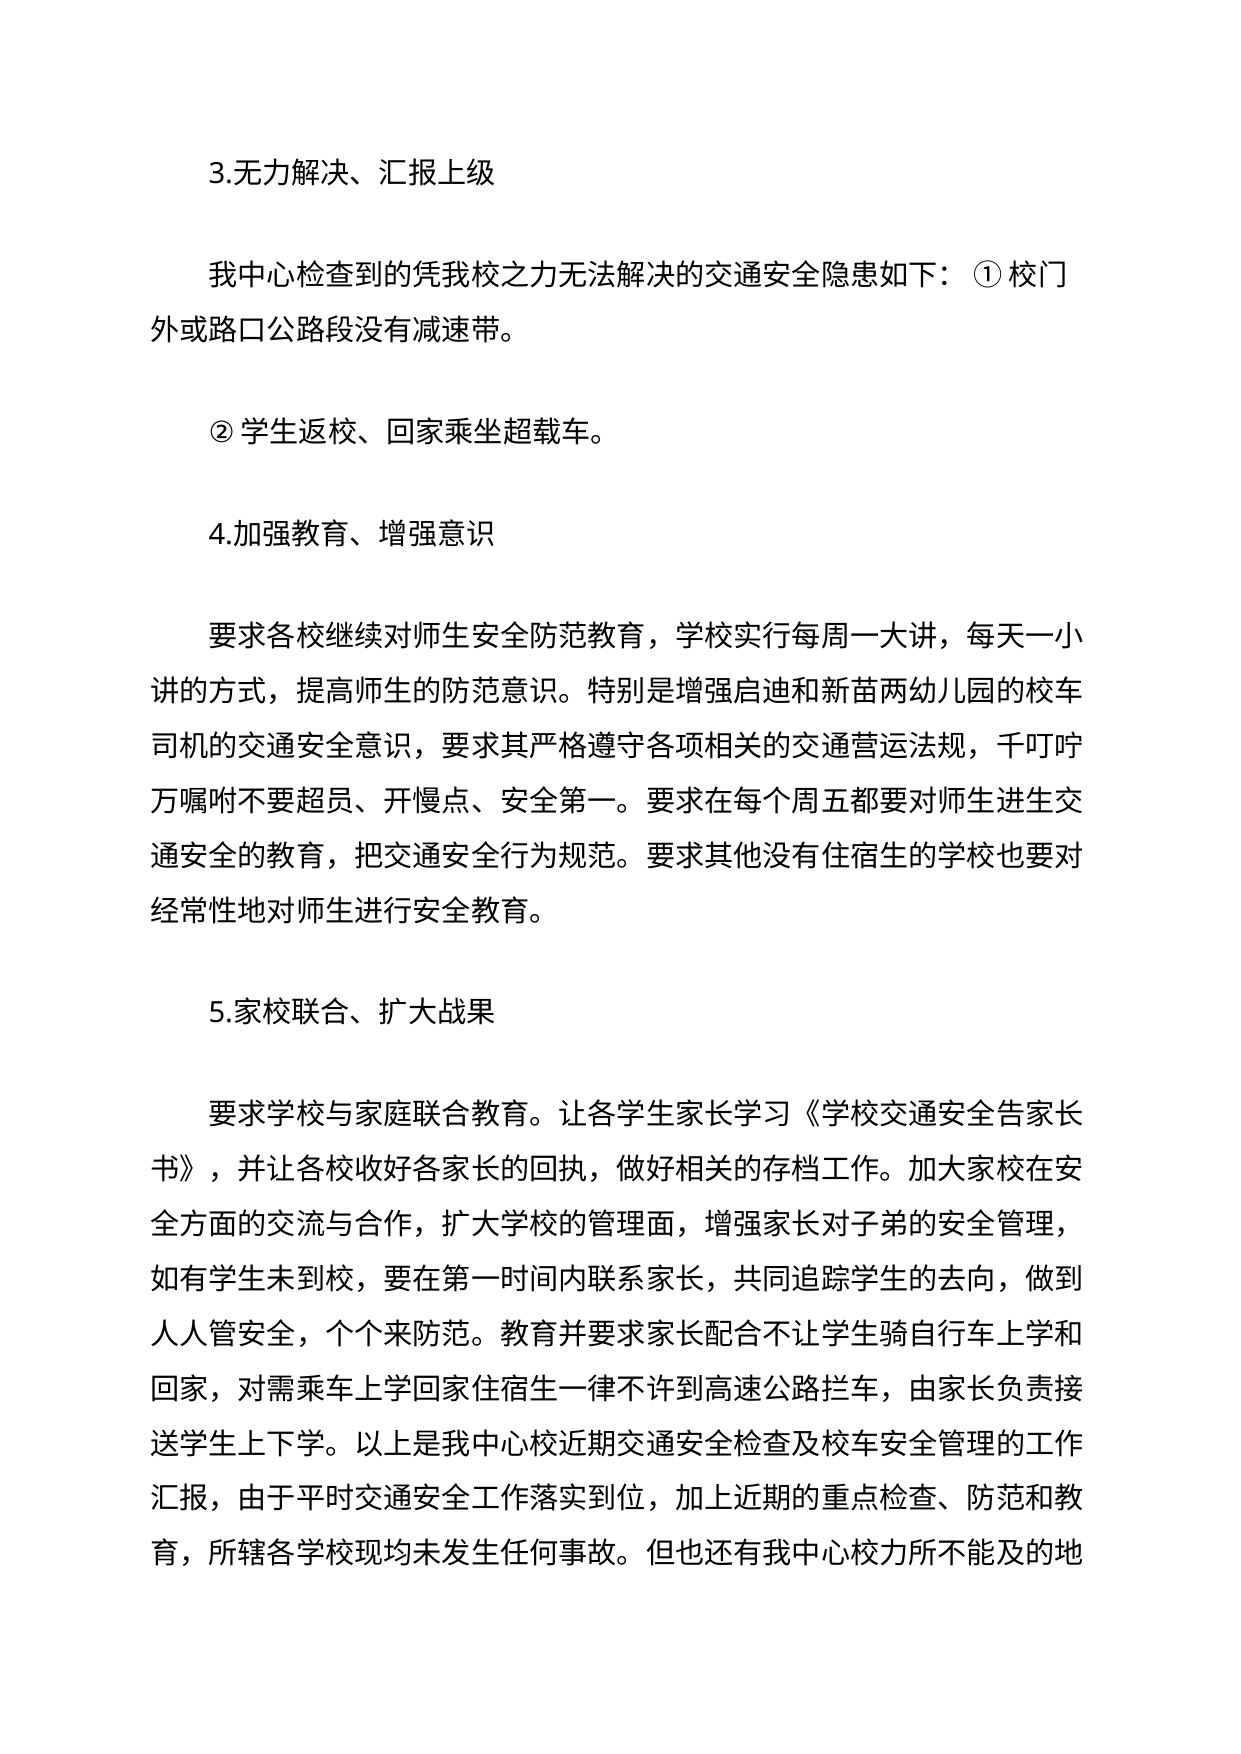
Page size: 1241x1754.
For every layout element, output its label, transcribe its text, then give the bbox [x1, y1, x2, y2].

text 要求各校继续对师生安全防范教育，学校实行每周一大讲，每天一小讲的方式，提高师生的防范意识。特别是增强启迪和新苗两幼儿园的校车司机的交通安全意识，要求其严格遵守各项相关的交通营运法规，千叮咛万嘱咐不要超员、开慢点、安全第一。要求在每个周五都要对师生进生交通安全的教育，把交通安全行为规范。要求其他没有住宿生的学校也要对经常性地对师生进行安全教育。 [150, 613, 1090, 929]
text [150, 1091, 1090, 1572]
text 5.家校联合、扩大战果 [150, 989, 1090, 1031]
text 4.加强教育、增强意识 [150, 511, 1090, 553]
text ②学生返校、回家乘坐超载车。 [150, 409, 1090, 451]
text 3.无力解决、汇报上级 [150, 150, 1090, 192]
text 我中心检查到的凭我校之力无法解决的交通安全隐患如下： ① 校门外或路口公路段没有减速带。 [150, 252, 1090, 349]
